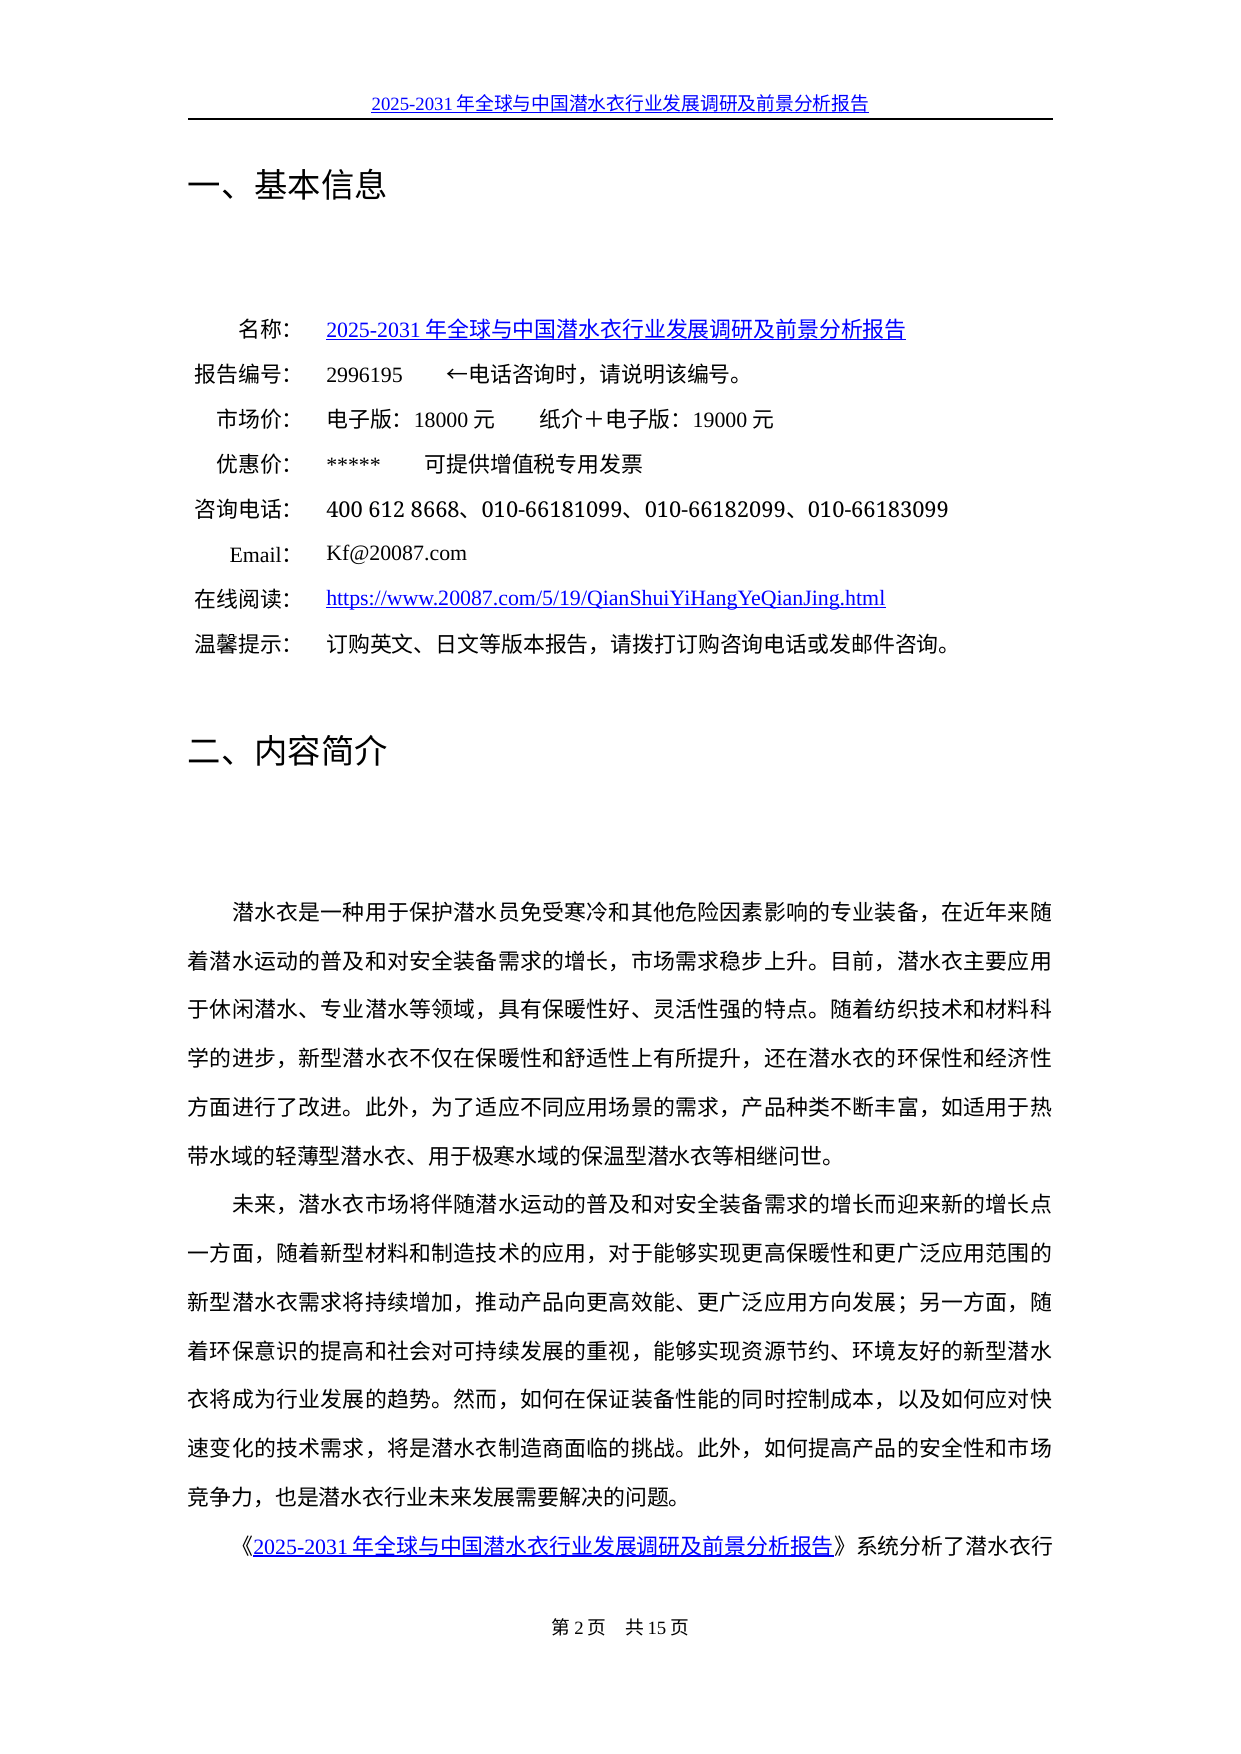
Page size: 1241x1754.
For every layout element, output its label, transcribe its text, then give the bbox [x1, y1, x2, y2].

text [187, 894, 1053, 1561]
title 二、内容简介 [187, 717, 1053, 782]
table_header 2025-2031年全球与中国潜水衣行业发展调研及前景分析报告 [315, 312, 1073, 357]
table_header 名称： [167, 312, 315, 357]
table_cell ***** 可提供增值税专用发票 [315, 447, 1073, 492]
table_cell 咨询电话： [167, 492, 315, 537]
table_cell 2996195 ←电话咨询时，请说明该编号。 [315, 357, 1073, 402]
table_cell 订购英文、日文等版本报告，请拨打订购咨询电话或发邮件咨询。 [315, 627, 1073, 672]
table_cell [315, 582, 1073, 627]
table_cell Kf@20087.com [315, 537, 1073, 582]
table_cell 市场价： [167, 402, 315, 447]
table_cell Email： [167, 537, 315, 582]
table_cell 400 612 8668、010-66181099、010-66182099、010-66183099 [315, 492, 1073, 537]
table_cell 电子版：18000 元 纸介＋电子版：19000 元 [315, 402, 1073, 447]
table_cell 优惠价： [167, 447, 315, 492]
table_cell 温馨提示： [167, 627, 315, 672]
table_cell 报告编号： [167, 357, 315, 402]
table_cell 在线阅读： [167, 582, 315, 627]
title 一、基本信息 [187, 150, 1053, 215]
